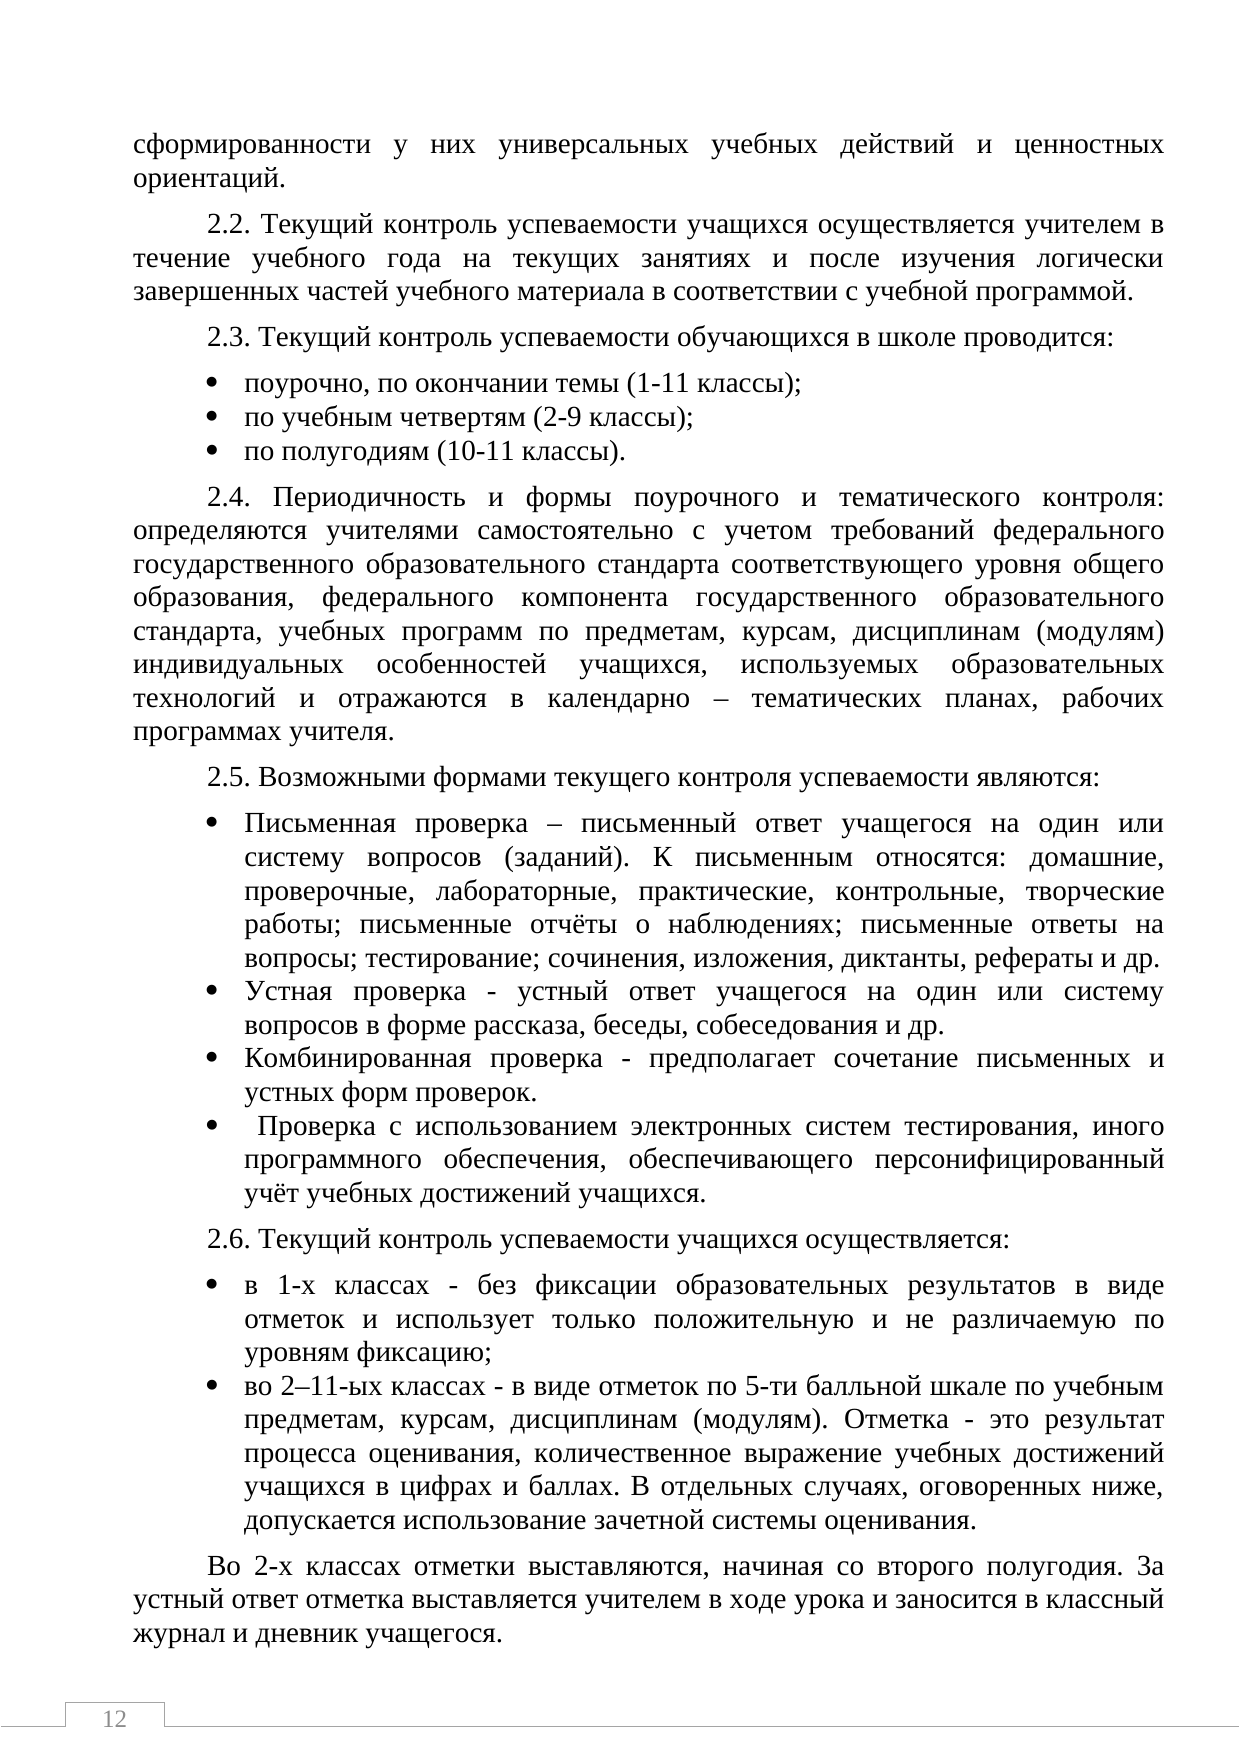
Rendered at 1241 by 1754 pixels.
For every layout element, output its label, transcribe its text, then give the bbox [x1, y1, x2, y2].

text 2.4. Периодичность и формы поурочного и тематического контроля: определяются учителями самостоятельно с учетом требований федерального государственного образовательного стандарта соответствующего уровня общего образования, федерального компонента государственного образовательного стандарта, учебных программ по предметам, курсам, дисциплинам (модулям) индивидуальных особенностей учащихся, используемых образовательных технологий и отражаются в календарно – тематических планах, рабочих программах учителя. [133, 479, 1165, 747]
list Устная проверка - устный ответ учащегося на один или систему вопросов в форме рассказа, беседы, собеседования и др. [207, 973, 1165, 1041]
text Во 2-х классах отметки выставляются, начиная со второго полугодия. 3а устный ответ отметка выставляется учителем в ходе урока и заносится в классный журнал и дневник учащегося. [133, 1548, 1165, 1649]
text 2.2. Текущий контроль успеваемости учащихся осуществляется учителем в течение учебного года на текущих занятиях и после изучения логически завершенных частей учебного материала в соответствии с учебной программой. [133, 206, 1165, 307]
text 2.6. Текущий контроль успеваемости учащихся осуществляется: [133, 1221, 1165, 1254]
text 2.5. Возможными формами текущего контроля успеваемости являются: [133, 759, 1165, 793]
list в 1-х классах - без фиксации образовательных результатов в виде отметок и использует только положительную и не различаемую по уровням фиксацию; [207, 1267, 1165, 1368]
text 2.3. Текущий контроль успеваемости обучающихся в школе проводится: [133, 319, 1165, 353]
list Комбинированная проверка - предполагает сочетание письменных и устных форм проверок. [207, 1041, 1165, 1108]
list по полугодиям (10-11 классы). [207, 433, 1165, 466]
list Проверка с использованием электронных систем тестирования, иного программного обеспечения, обеспечивающего персонифицированный учёт учебных достижений учащихся. [207, 1108, 1165, 1208]
list Письменная проверка – письменный ответ учащегося на один или систему вопросов (заданий). К письменным относятся: домашние, проверочные, лабораторные, практические, контрольные, творческие работы; письменные отчёты о наблюдениях; письменные ответы на вопросы; тестирование; сочинения, изложения, диктанты, рефераты и др. [207, 806, 1165, 973]
list поурочно, по окончании темы (1-11 классы); [207, 365, 1165, 399]
list по учебным четвертям (2-9 классы); [207, 399, 1165, 433]
list во 2–11-ых классах - в виде отметок по 5-ти балльной шкале по учебным предметам, курсам, дисциплинам (модулям). Отметка - это результат процесса оценивания, количественное выражение учебных достижений учащихся в цифрах и баллах. В отдельных случаях, оговоренных ниже, допускается использование зачетной системы оценивания. [207, 1368, 1165, 1536]
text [133, 127, 1165, 194]
